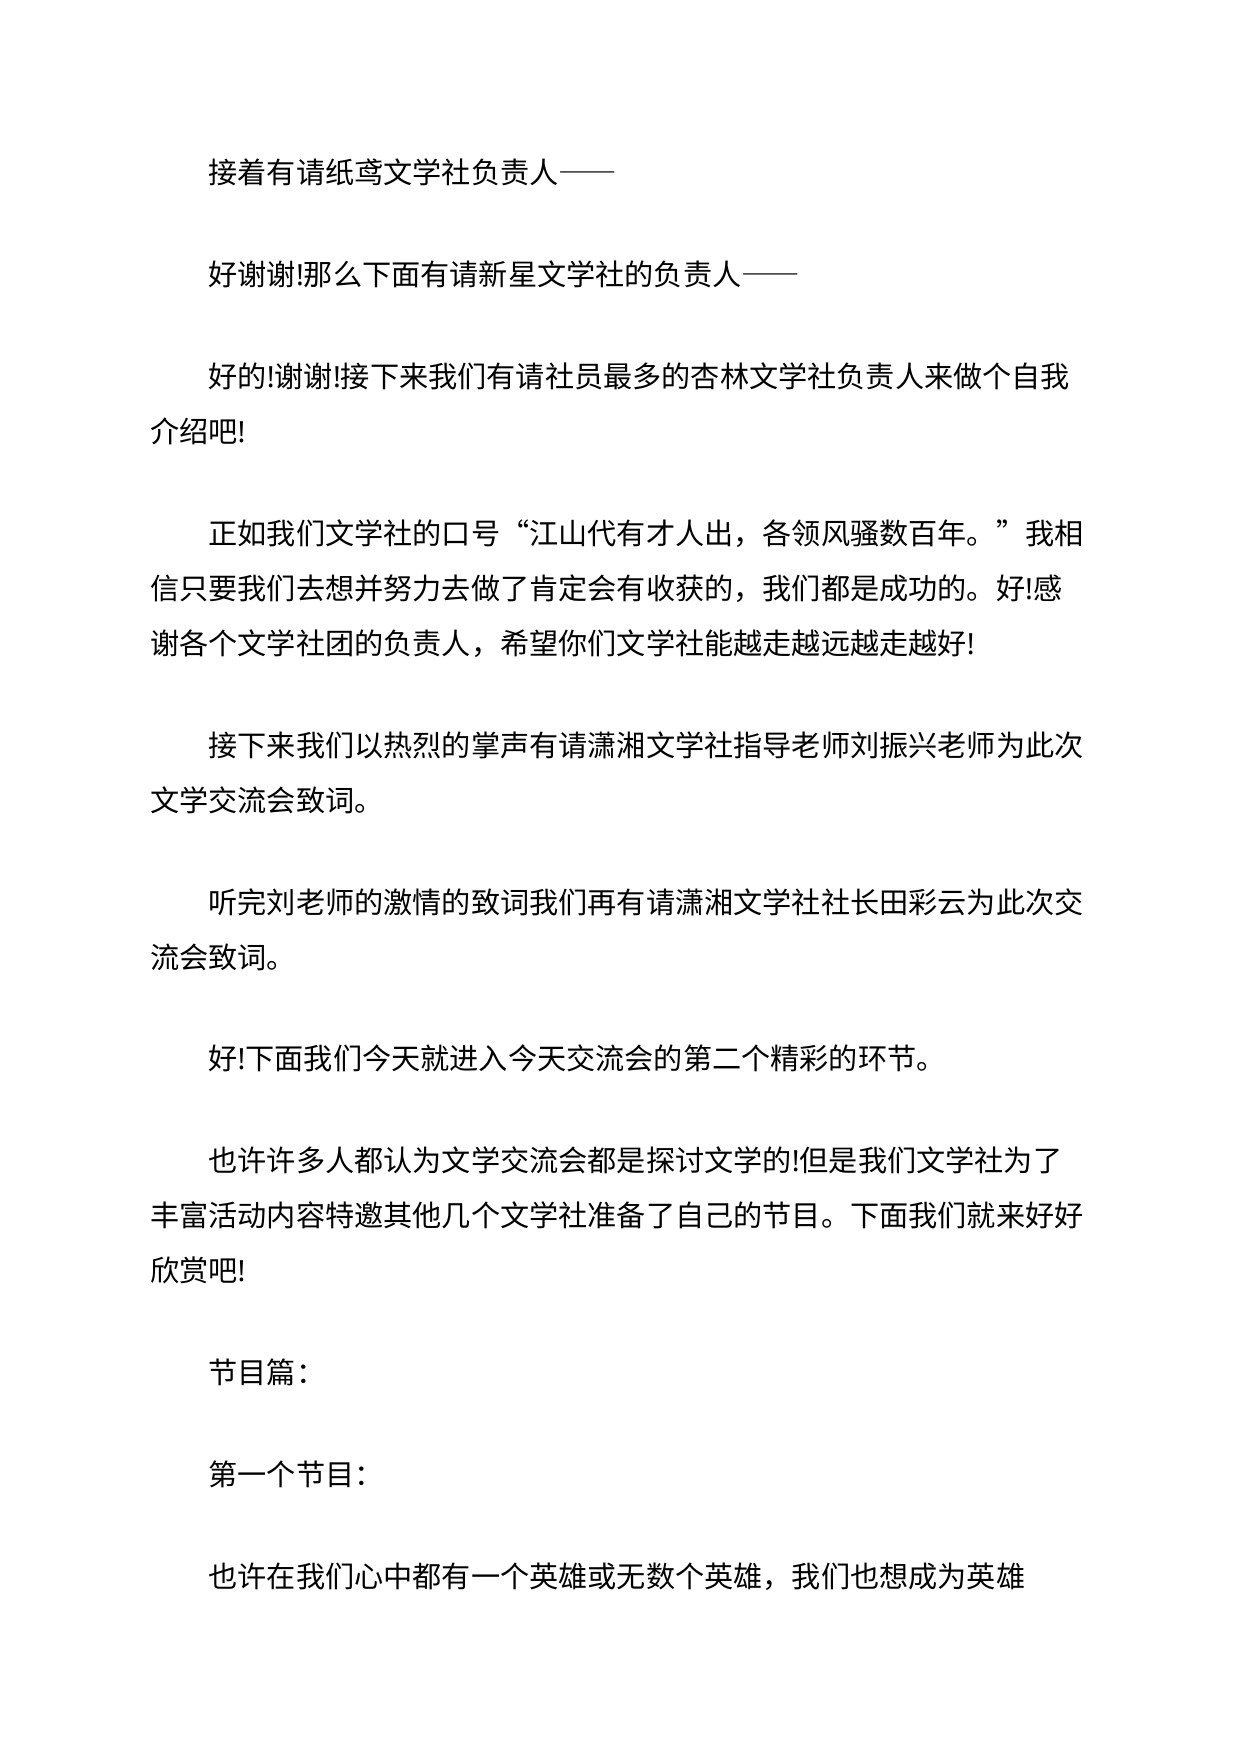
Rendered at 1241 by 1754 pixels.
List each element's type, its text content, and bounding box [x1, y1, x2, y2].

text 也许在我们心中都有一个英雄或无数个英雄，我们也想成为英雄 [150, 1553, 1090, 1596]
text 好!下面我们今天就进入今天交流会的第二个精彩的环节。 [150, 1036, 1090, 1078]
text 也许许多人都认为文学交流会都是探讨文学的!但是我们文学社为了丰富活动内容特邀其他几个文学社准备了自己的节目。下面我们就来好好欣赏吧! [150, 1138, 1090, 1290]
text 第一个节目： [150, 1452, 1090, 1494]
text 接着有请纸鸢文学社负责人—— [150, 150, 1090, 192]
text 听完刘老师的激情的致词我们再有请潇湘文学社社长田彩云为此次交流会致词。 [150, 879, 1090, 976]
text 好的!谢谢!接下来我们有请社员最多的杏林文学社负责人来做个自我介绍吧! [150, 354, 1090, 451]
text 节目篇： [150, 1350, 1090, 1392]
text 接下来我们以热烈的掌声有请潇湘文学社指导老师刘振兴老师为此次文学交流会致词。 [150, 723, 1090, 820]
text 好谢谢!那么下面有请新星文学社的负责人—— [150, 252, 1090, 294]
text 正如我们文学社的口号“江山代有才人出，各领风骚数百年。”我相信只要我们去想并努力去做了肯定会有收获的，我们都是成功的。好!感谢各个文学社团的负责人，希望你们文学社能越走越远越走越好! [150, 511, 1090, 663]
